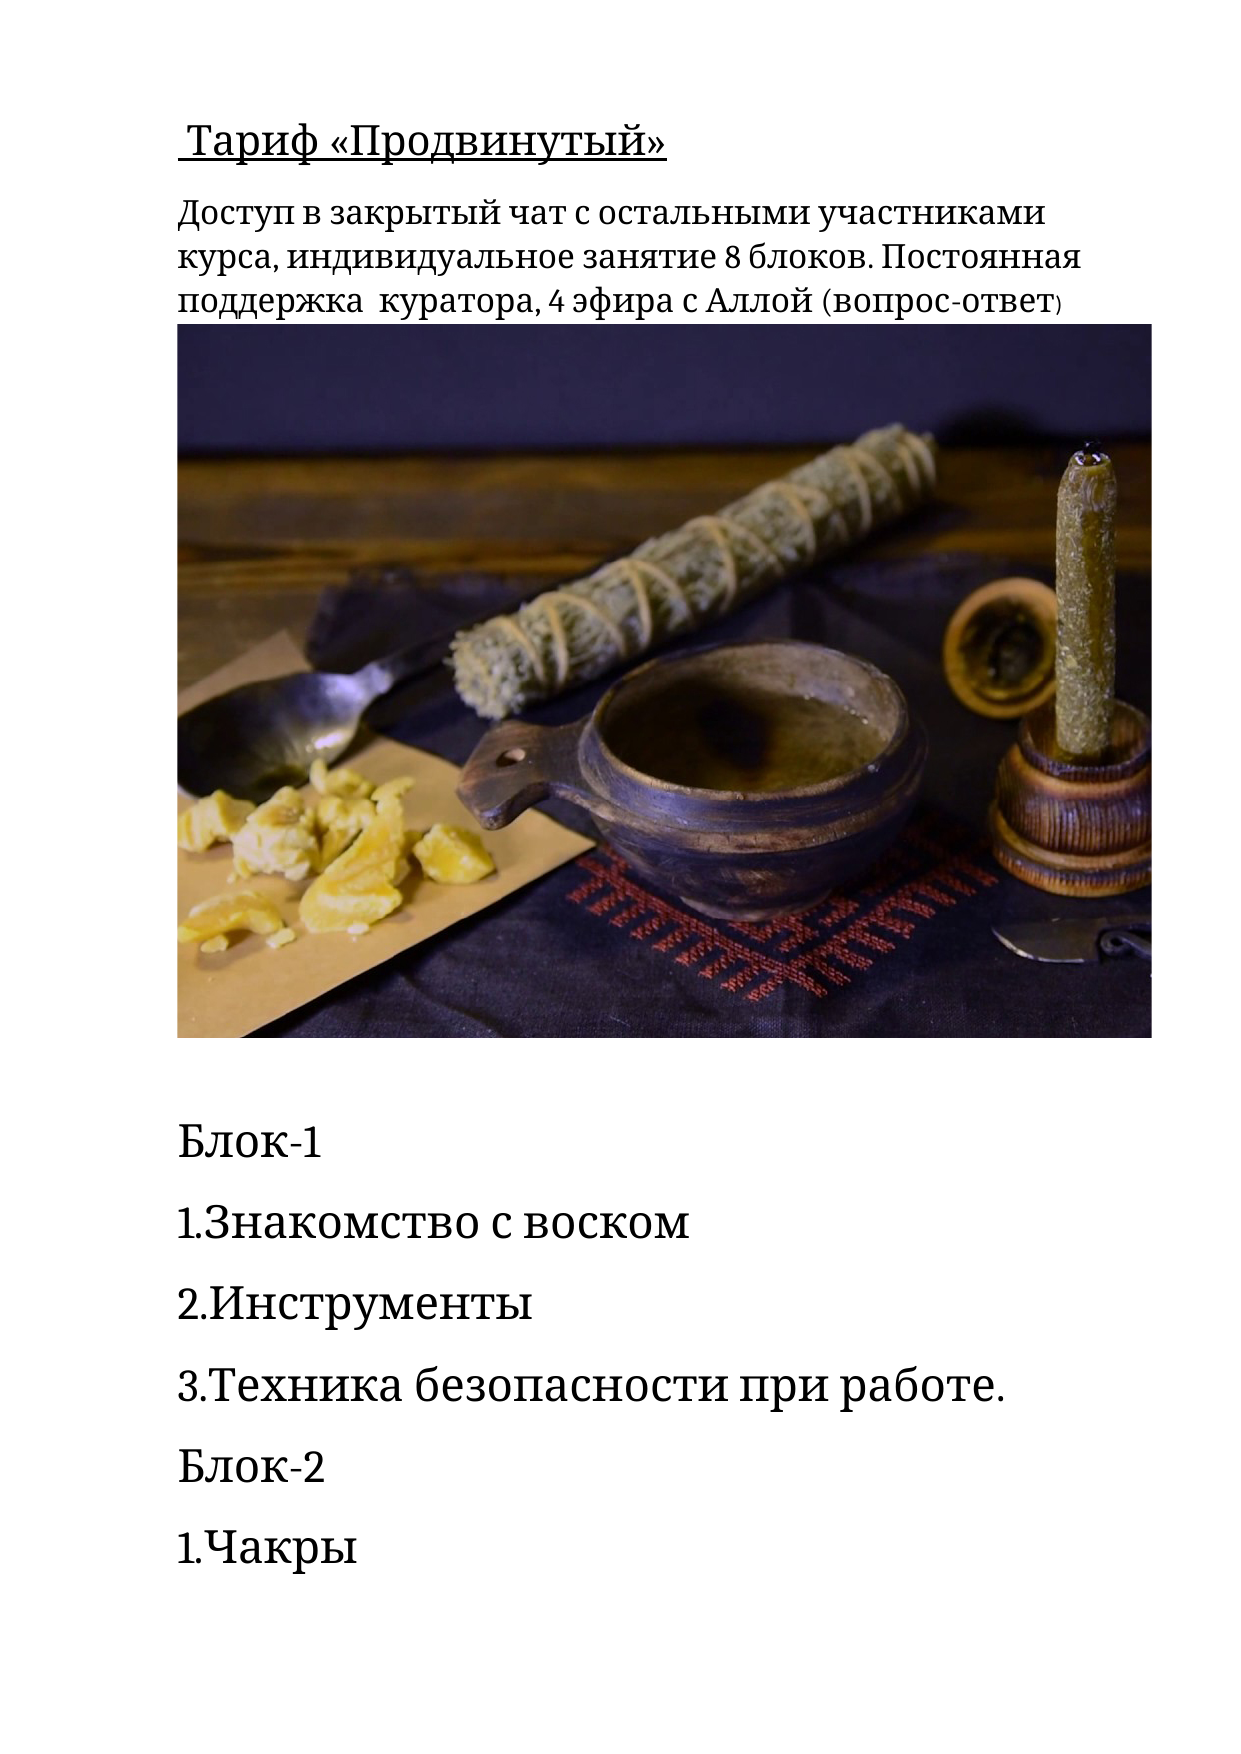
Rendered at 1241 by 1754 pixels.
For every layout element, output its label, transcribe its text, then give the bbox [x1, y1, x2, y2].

text 3.Техника безопасности при работе. [177, 1360, 1152, 1412]
picture [177, 324, 1152, 1038]
text Доступ в закрытый чат с остальными участниками курса, индивидуальное занятие 8 блоков. Постоянная поддержка куратора, 4 эфира с Аллой (вопрос-ответ) [177, 194, 1152, 324]
text Тариф «Продвинутый» [177, 118, 1152, 166]
text Блок-1 [177, 1116, 1152, 1168]
text 2.Инструменты [177, 1278, 1152, 1331]
text 1.Чакры [177, 1522, 1152, 1575]
text 1.Знакомство с воском [177, 1197, 1152, 1250]
text Блок-2 [177, 1441, 1152, 1494]
